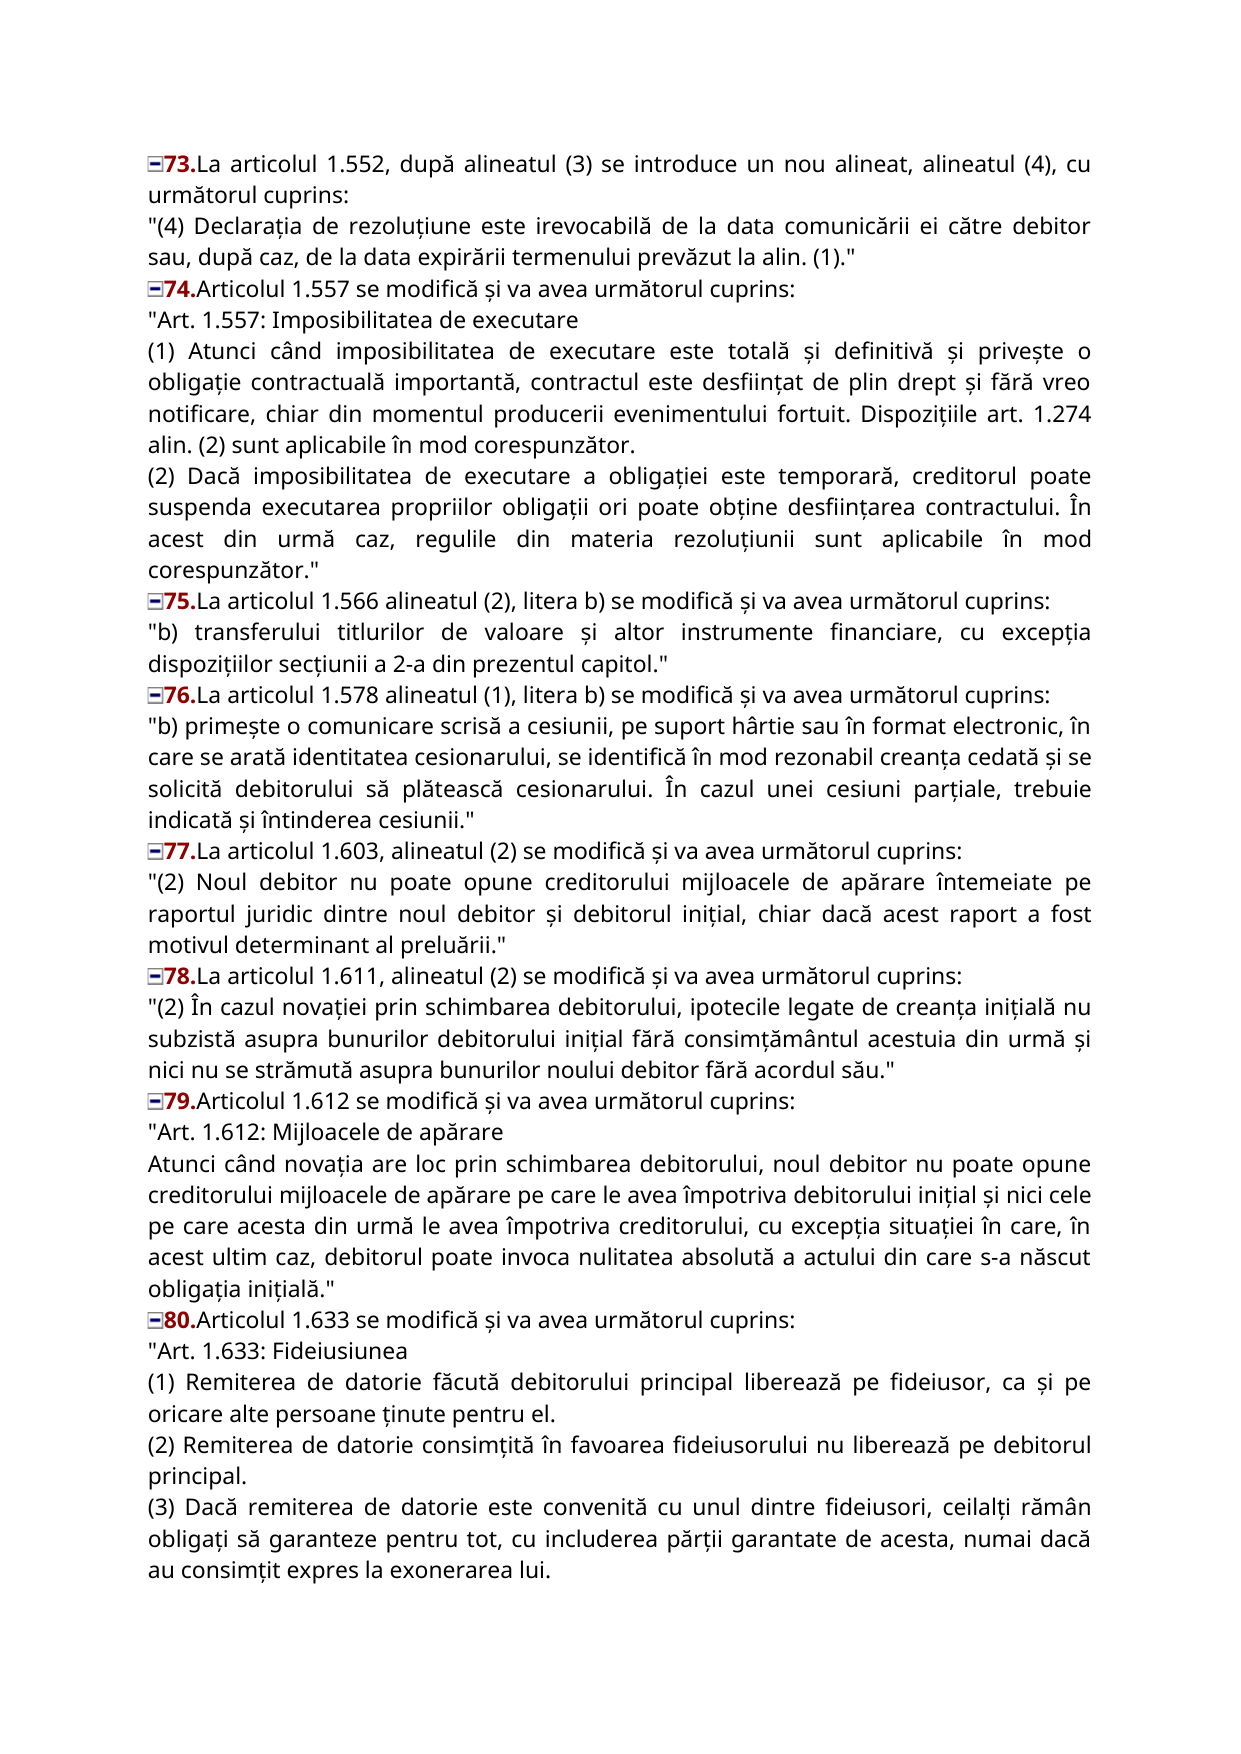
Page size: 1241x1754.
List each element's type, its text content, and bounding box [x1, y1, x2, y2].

text "Art. 1.557: Imposibilitatea de executare [148, 304, 1093, 335]
text (3) Dacă remiterea de datorie este convenită cu unul dintre fideiusori, ceilalţi rămân obligaţi să garanteze pentru tot, cu includerea părţii garantate de acesta, numai dacă au consimţit expres la exonerarea lui. [148, 1491, 1093, 1585]
picture [147, 843, 164, 860]
picture [147, 593, 164, 610]
text 80.Articolul 1.633 se modifică şi va avea următorul cuprins: [148, 1304, 1093, 1335]
text "(2) În cazul novaţiei prin schimbarea debitorului, ipotecile legate de creanţa iniţială nu subzistă asupra bunurilor debitorului iniţial fără consimţământul acestuia din urmă şi nici nu se strămută asupra bunurilor noului debitor fără acordul său." [148, 991, 1093, 1085]
text (2) Remiterea de datorie consimţită în favoarea fideiusorului nu liberează pe debitorul principal. [148, 1429, 1093, 1491]
text (1) Remiterea de datorie făcută debitorului principal liberează pe fideiusor, ca şi pe oricare alte persoane ţinute pentru el. [148, 1366, 1093, 1429]
text (2) Dacă imposibilitatea de executare a obligaţiei este temporară, creditorul poate suspenda executarea propriilor obligaţii ori poate obţine desfiinţarea contractului. În acest din urmă caz, regulile din materia rezoluţiunii sunt aplicabile în mod corespunzător." [148, 460, 1093, 585]
picture [147, 281, 164, 297]
text Atunci când novaţia are loc prin schimbarea debitorului, noul debitor nu poate opune creditorului mijloacele de apărare pe care le avea împotriva debitorului iniţial şi nici cele pe care acesta din urmă le avea împotriva creditorului, cu excepţia situaţiei în care, în acest ultim caz, debitorul poate invoca nulitatea absolută a actului din care s-a născut obligaţia iniţială." [148, 1148, 1093, 1304]
picture [147, 687, 164, 704]
text "Art. 1.633: Fideiusiunea [148, 1335, 1093, 1366]
picture [147, 968, 164, 985]
picture [147, 156, 164, 172]
text 77.La articolul 1.603, alineatul (2) se modifică şi va avea următorul cuprins: [148, 835, 1093, 866]
text (1) Atunci când imposibilitatea de executare este totală şi definitivă şi priveşte o obligaţie contractuală importantă, contractul este desfiinţat de plin drept şi fără vreo notificare, chiar din momentul producerii evenimentului fortuit. Dispoziţiile art. 1.274 alin. (2) sunt aplicabile în mod corespunzător. [148, 335, 1093, 460]
text 76.La articolul 1.578 alineatul (1), litera b) se modifică şi va avea următorul cuprins: [148, 679, 1093, 710]
text "b) transferului titlurilor de valoare şi altor instrumente financiare, cu excepţia dispoziţiilor secţiunii a 2-a din prezentul capitol." [148, 616, 1093, 679]
text 75.La articolul 1.566 alineatul (2), litera b) se modifică şi va avea următorul cuprins: [148, 585, 1093, 616]
text 74.Articolul 1.557 se modifică şi va avea următorul cuprins: [148, 273, 1093, 304]
text "Art. 1.612: Mijloacele de apărare [148, 1116, 1093, 1148]
picture [147, 1093, 164, 1110]
text "(4) Declaraţia de rezoluţiune este irevocabilă de la data comunicării ei către debitor sau, după caz, de la data expirării termenului prevăzut la alin. (1)." [148, 210, 1093, 273]
text "(2) Noul debitor nu poate opune creditorului mijloacele de apărare întemeiate pe raportul juridic dintre noul debitor şi debitorul iniţial, chiar dacă acest raport a fost motivul determinant al preluării." [148, 866, 1093, 960]
text 73.La articolul 1.552, după alineatul (3) se introduce un nou alineat, alineatul (4), cu următorul cuprins: [148, 148, 1093, 210]
text 78.La articolul 1.611, alineatul (2) se modifică şi va avea următorul cuprins: [148, 960, 1093, 991]
picture [147, 1312, 164, 1329]
text 79.Articolul 1.612 se modifică şi va avea următorul cuprins: [148, 1085, 1093, 1116]
text "b) primeşte o comunicare scrisă a cesiunii, pe suport hârtie sau în format electronic, în care se arată identitatea cesionarului, se identifică în mod rezonabil creanţa cedată şi se solicită debitorului să plătească cesionarului. În cazul unei cesiuni parţiale, trebuie indicată şi întinderea cesiunii." [148, 710, 1093, 835]
